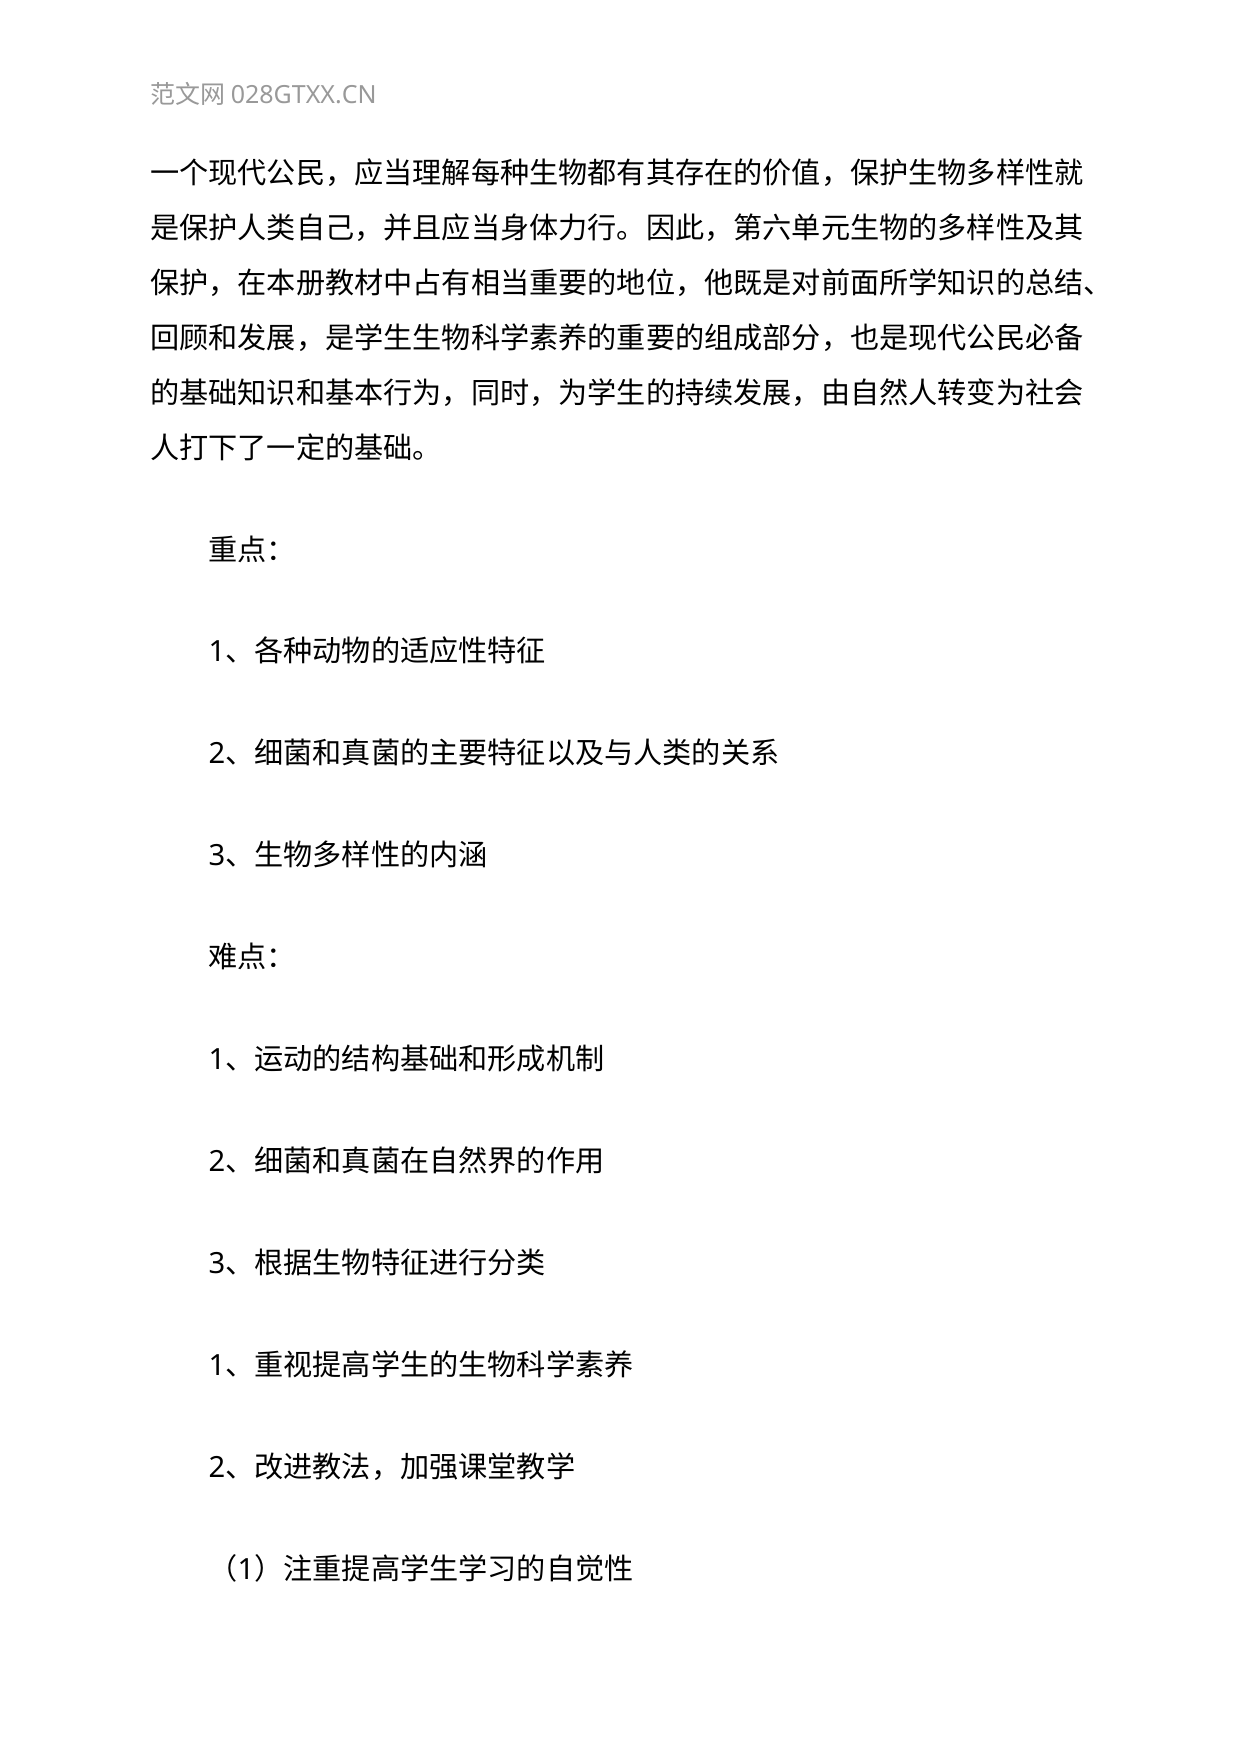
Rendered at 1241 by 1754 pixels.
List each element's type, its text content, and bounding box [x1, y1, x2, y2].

text 难点： [150, 934, 1090, 976]
text 2、改进教法，加强课堂教学 [150, 1444, 1090, 1486]
text 3、生物多样性的内涵 [150, 832, 1090, 874]
text 1、各种动物的适应性特征 [150, 628, 1090, 670]
text 2、细菌和真菌的主要特征以及与人类的关系 [150, 730, 1090, 772]
text 1、重视提高学生的生物科学素养 [150, 1342, 1090, 1384]
text 2、细菌和真菌在自然界的作用 [150, 1138, 1090, 1180]
text （1）注重提高学生学习的自觉性 [150, 1546, 1090, 1588]
text 重点： [150, 526, 1090, 568]
text 3、根据生物特征进行分类 [150, 1240, 1090, 1282]
text 1、运动的结构基础和形成机制 [150, 1036, 1090, 1078]
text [150, 150, 1090, 467]
